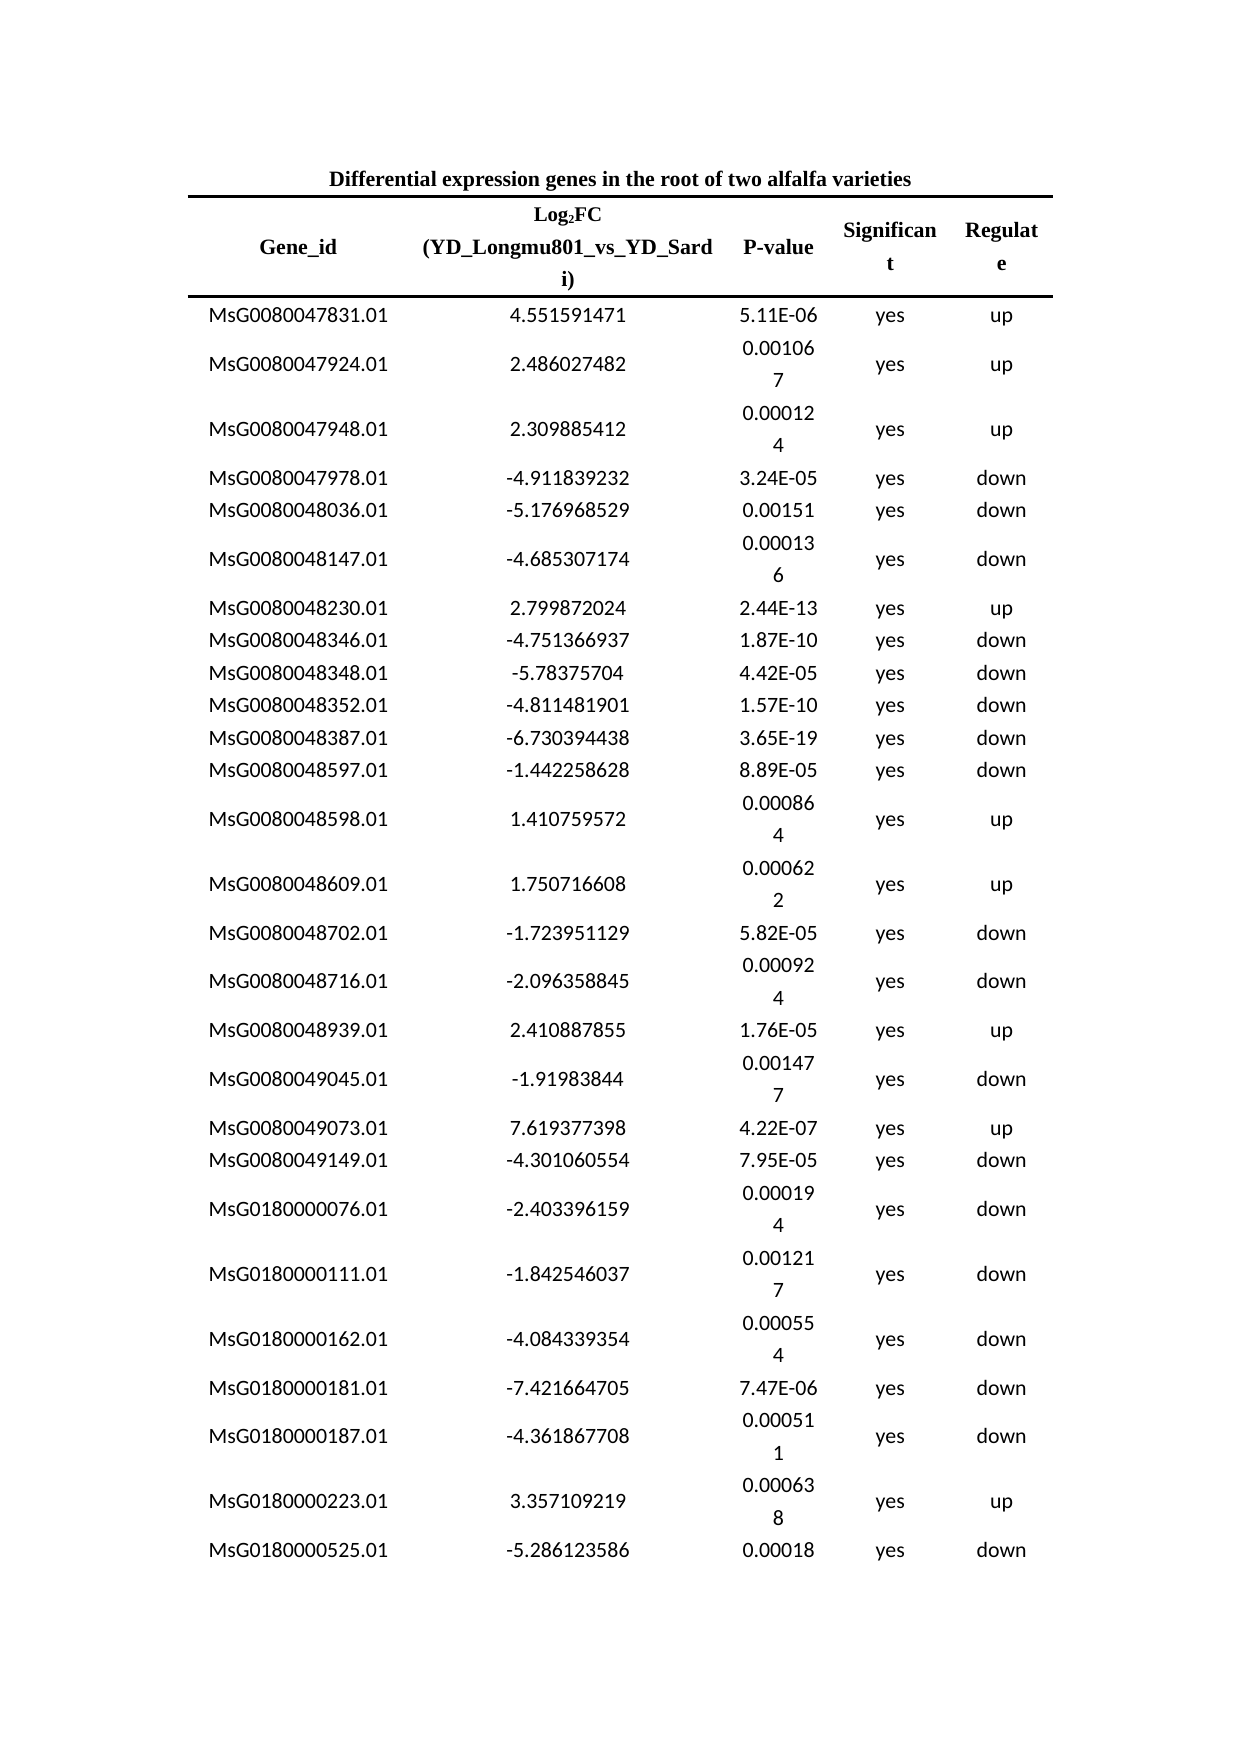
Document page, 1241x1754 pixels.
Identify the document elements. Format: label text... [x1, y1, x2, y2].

table_cell down [950, 461, 1053, 493]
table_cell up [950, 851, 1053, 916]
table_cell yes [830, 753, 950, 786]
table_cell MsG0080047948.01 [188, 396, 409, 461]
table_cell down [950, 721, 1053, 753]
table_cell 1.87E-10 [727, 623, 830, 656]
table_cell yes [830, 1111, 950, 1143]
table_cell down [950, 1143, 1053, 1176]
table_cell yes [830, 948, 950, 1013]
table_cell -4.811481901 [409, 688, 727, 721]
table_header Significant [830, 198, 950, 295]
table_cell MsG0180000111.01 [188, 1241, 409, 1306]
table_cell -4.751366937 [409, 623, 727, 656]
table_cell 4.551591471 [409, 298, 727, 331]
table_cell 3.24E-05 [727, 461, 830, 493]
table_cell MsG0180000162.01 [188, 1306, 409, 1371]
table_cell -6.730394438 [409, 721, 727, 753]
table_cell -7.421664705 [409, 1371, 727, 1403]
table_cell 2.410887855 [409, 1013, 727, 1046]
table_cell yes [830, 331, 950, 396]
table_cell 1.57E-10 [727, 688, 830, 721]
table_cell MsG0180000187.01 [188, 1403, 409, 1468]
table_header Regulate [950, 198, 1053, 295]
table_cell -5.286123586 [409, 1533, 727, 1566]
table_cell up [950, 1468, 1053, 1533]
table_cell up [950, 298, 1053, 331]
table_cell MsG0080049045.01 [188, 1046, 409, 1111]
table_cell 0.001067 [727, 331, 830, 396]
table_cell yes [830, 916, 950, 948]
table_cell yes [830, 298, 950, 331]
table_cell 0.000124 [727, 396, 830, 461]
table_cell down [950, 688, 1053, 721]
table_cell -2.096358845 [409, 948, 727, 1013]
table_cell MsG0080049149.01 [188, 1143, 409, 1176]
table_cell MsG0080048939.01 [188, 1013, 409, 1046]
table_cell 2.309885412 [409, 396, 727, 461]
table_cell yes [830, 591, 950, 623]
table_cell yes [830, 493, 950, 526]
table_cell MsG0180000181.01 [188, 1371, 409, 1403]
table_cell 0.000554 [727, 1306, 830, 1371]
table_cell 0.000638 [727, 1468, 830, 1533]
table_cell 3.357109219 [409, 1468, 727, 1533]
table_cell -5.176968529 [409, 493, 727, 526]
table_cell MsG0080048352.01 [188, 688, 409, 721]
table_cell MsG0180000223.01 [188, 1468, 409, 1533]
table_cell MsG0180000525.01 [188, 1533, 409, 1566]
table_cell -1.842546037 [409, 1241, 727, 1306]
table_cell yes [830, 688, 950, 721]
table_cell down [950, 1241, 1053, 1306]
table_cell down [950, 1533, 1053, 1566]
table_cell down [950, 753, 1053, 786]
table_cell yes [830, 656, 950, 688]
table_cell yes [830, 1176, 950, 1241]
table_cell 1.750716608 [409, 851, 727, 916]
table_cell -5.78375704 [409, 656, 727, 688]
table_cell 7.47E-06 [727, 1371, 830, 1403]
table_cell 0.000511 [727, 1403, 830, 1468]
table_cell 8.89E-05 [727, 753, 830, 786]
table_cell -4.911839232 [409, 461, 727, 493]
table_cell up [950, 786, 1053, 851]
table_cell down [950, 1176, 1053, 1241]
table_cell MsG0080047924.01 [188, 331, 409, 396]
table_cell 0.001477 [727, 1046, 830, 1111]
table_cell MsG0080048716.01 [188, 948, 409, 1013]
table_cell yes [830, 526, 950, 591]
table_cell MsG0180000076.01 [188, 1176, 409, 1241]
table_cell 0.000622 [727, 851, 830, 916]
table_cell yes [830, 1371, 950, 1403]
table_cell yes [830, 1403, 950, 1468]
table_cell 2.486027482 [409, 331, 727, 396]
table_cell down [950, 916, 1053, 948]
table_cell -1.442258628 [409, 753, 727, 786]
table_cell MsG0080048346.01 [188, 623, 409, 656]
table_cell MsG0080049073.01 [188, 1111, 409, 1143]
table_cell MsG0080048598.01 [188, 786, 409, 851]
table_cell MsG0080047831.01 [188, 298, 409, 331]
table_cell down [950, 656, 1053, 688]
table_cell up [950, 396, 1053, 461]
table_cell yes [830, 1241, 950, 1306]
table_cell down [950, 526, 1053, 591]
table_cell 4.42E-05 [727, 656, 830, 688]
table_cell -4.361867708 [409, 1403, 727, 1468]
table_cell -1.91983844 [409, 1046, 727, 1111]
table_cell 2.799872024 [409, 591, 727, 623]
table_cell down [950, 1306, 1053, 1371]
table_cell MsG0080048348.01 [188, 656, 409, 688]
table_cell yes [830, 461, 950, 493]
table_cell yes [830, 1533, 950, 1566]
table_cell 1.76E-05 [727, 1013, 830, 1046]
table_cell -4.084339354 [409, 1306, 727, 1371]
table_cell yes [830, 1143, 950, 1176]
table_cell 7.95E-05 [727, 1143, 830, 1176]
table_cell up [950, 1111, 1053, 1143]
table_cell MsG0080048147.01 [188, 526, 409, 591]
table_cell 1.410759572 [409, 786, 727, 851]
table_cell 5.11E-06 [727, 298, 830, 331]
table_cell yes [830, 1468, 950, 1533]
table_cell 4.22E-07 [727, 1111, 830, 1143]
table_cell 0.000864 [727, 786, 830, 851]
table_cell MsG0080048609.01 [188, 851, 409, 916]
table_cell down [950, 493, 1053, 526]
table_cell 5.82E-05 [727, 916, 830, 948]
table_cell yes [830, 1306, 950, 1371]
table_cell 0.000924 [727, 948, 830, 1013]
table_cell MsG0080048702.01 [188, 916, 409, 948]
table_cell -1.723951129 [409, 916, 727, 948]
text Differential expression genes in the root of two alfalfa varieties [187, 162, 1053, 194]
table_cell yes [830, 1013, 950, 1046]
table_cell down [950, 1403, 1053, 1468]
table_cell 0.00018 [727, 1533, 830, 1566]
table_cell 7.619377398 [409, 1111, 727, 1143]
table_cell -2.403396159 [409, 1176, 727, 1241]
table_cell -4.685307174 [409, 526, 727, 591]
table_cell up [950, 331, 1053, 396]
table_cell 0.00151 [727, 493, 830, 526]
table_cell -4.301060554 [409, 1143, 727, 1176]
table_cell MsG0080048387.01 [188, 721, 409, 753]
table_cell MsG0080048597.01 [188, 753, 409, 786]
table_cell MsG0080048230.01 [188, 591, 409, 623]
table_cell yes [830, 851, 950, 916]
table_cell yes [830, 623, 950, 656]
table_cell 2.44E-13 [727, 591, 830, 623]
table_header P-value [727, 198, 830, 295]
table_cell down [950, 1046, 1053, 1111]
table_header Log2FC (YD_Longmu801_vs_YD_Sardi) [409, 198, 727, 295]
table_cell up [950, 1013, 1053, 1046]
table_cell MsG0080047978.01 [188, 461, 409, 493]
table_cell yes [830, 786, 950, 851]
table_cell 0.000194 [727, 1176, 830, 1241]
table_cell yes [830, 396, 950, 461]
table_cell 0.001217 [727, 1241, 830, 1306]
table_cell yes [830, 721, 950, 753]
table_cell 0.000136 [727, 526, 830, 591]
table_cell down [950, 948, 1053, 1013]
table_cell down [950, 1371, 1053, 1403]
table_cell up [950, 591, 1053, 623]
table_header Gene_id [188, 198, 409, 295]
table_cell 3.65E-19 [727, 721, 830, 753]
table_cell MsG0080048036.01 [188, 493, 409, 526]
table_cell yes [830, 1046, 950, 1111]
table_cell down [950, 623, 1053, 656]
